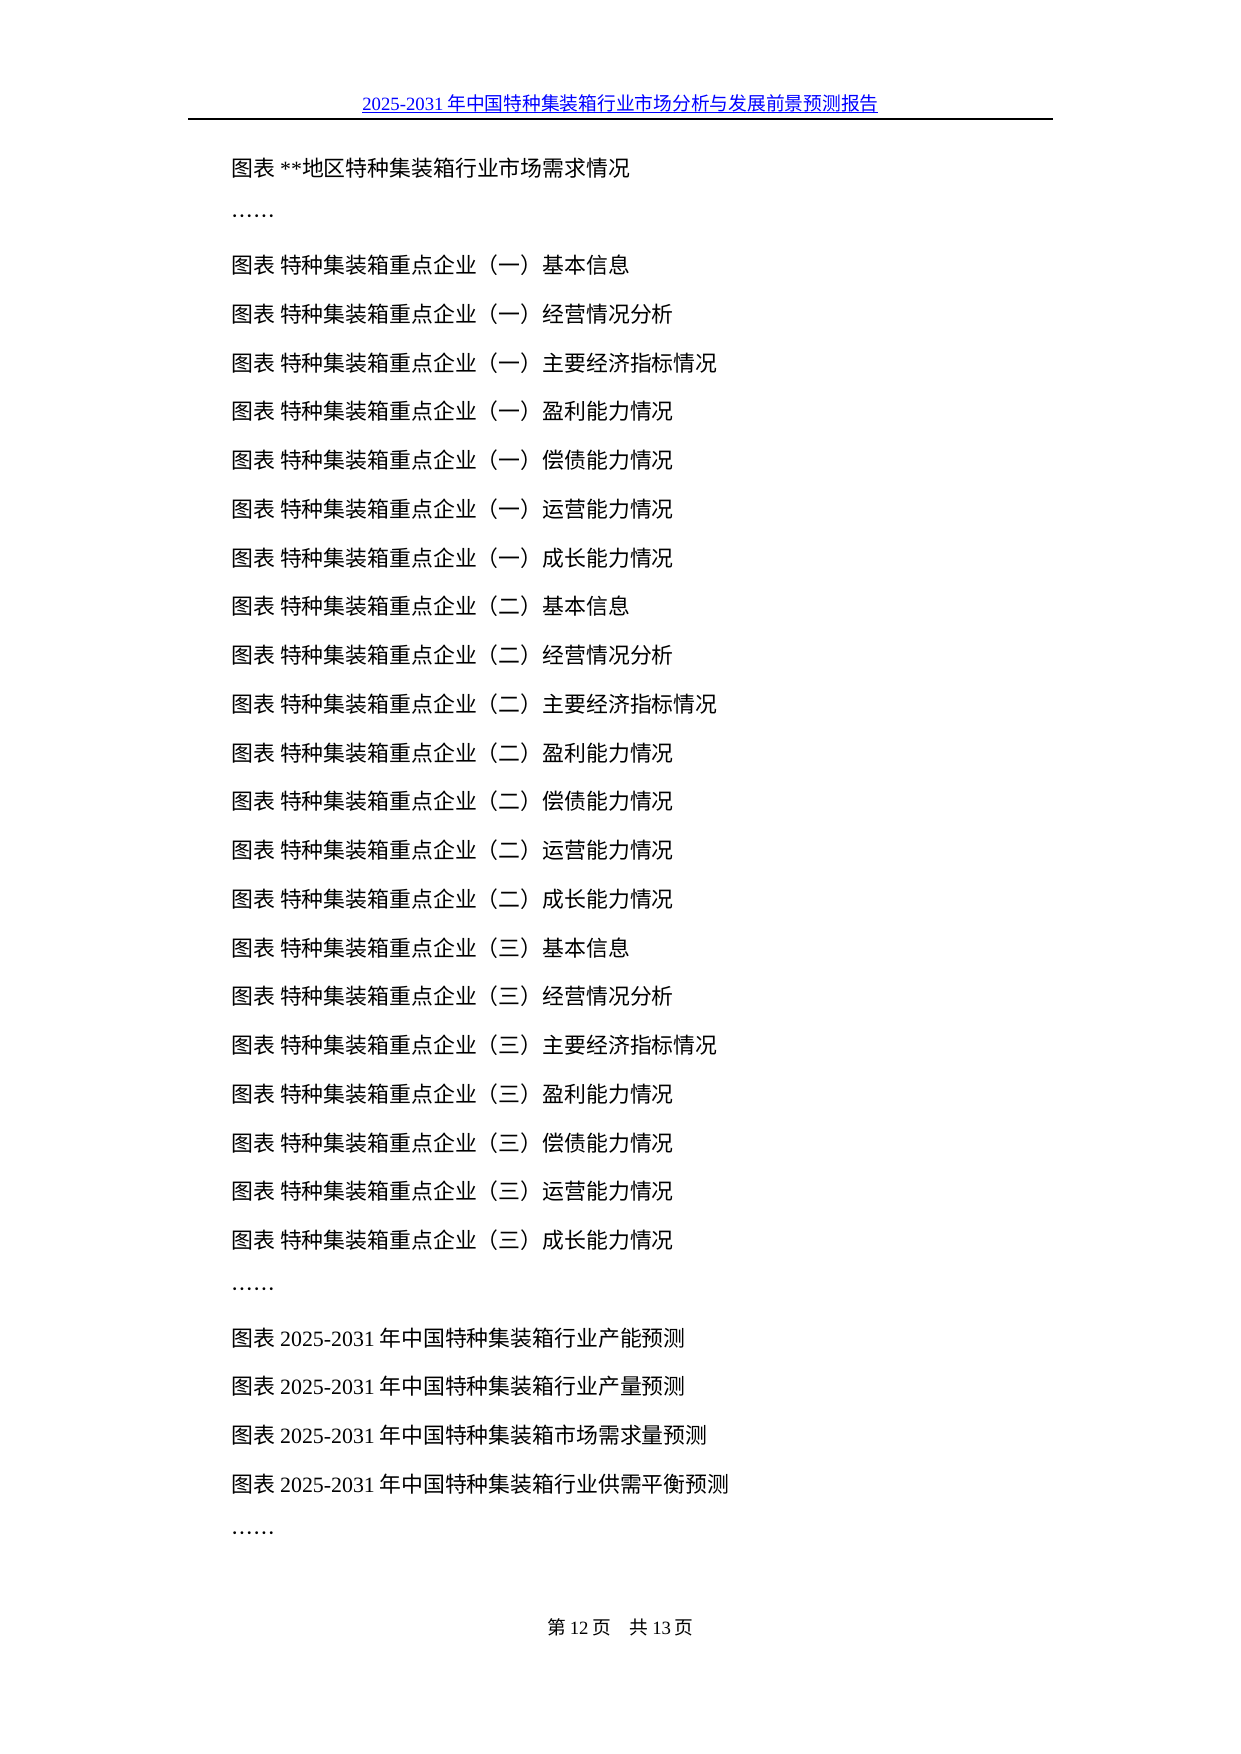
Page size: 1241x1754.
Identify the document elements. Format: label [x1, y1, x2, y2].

text [187, 150, 1053, 1548]
